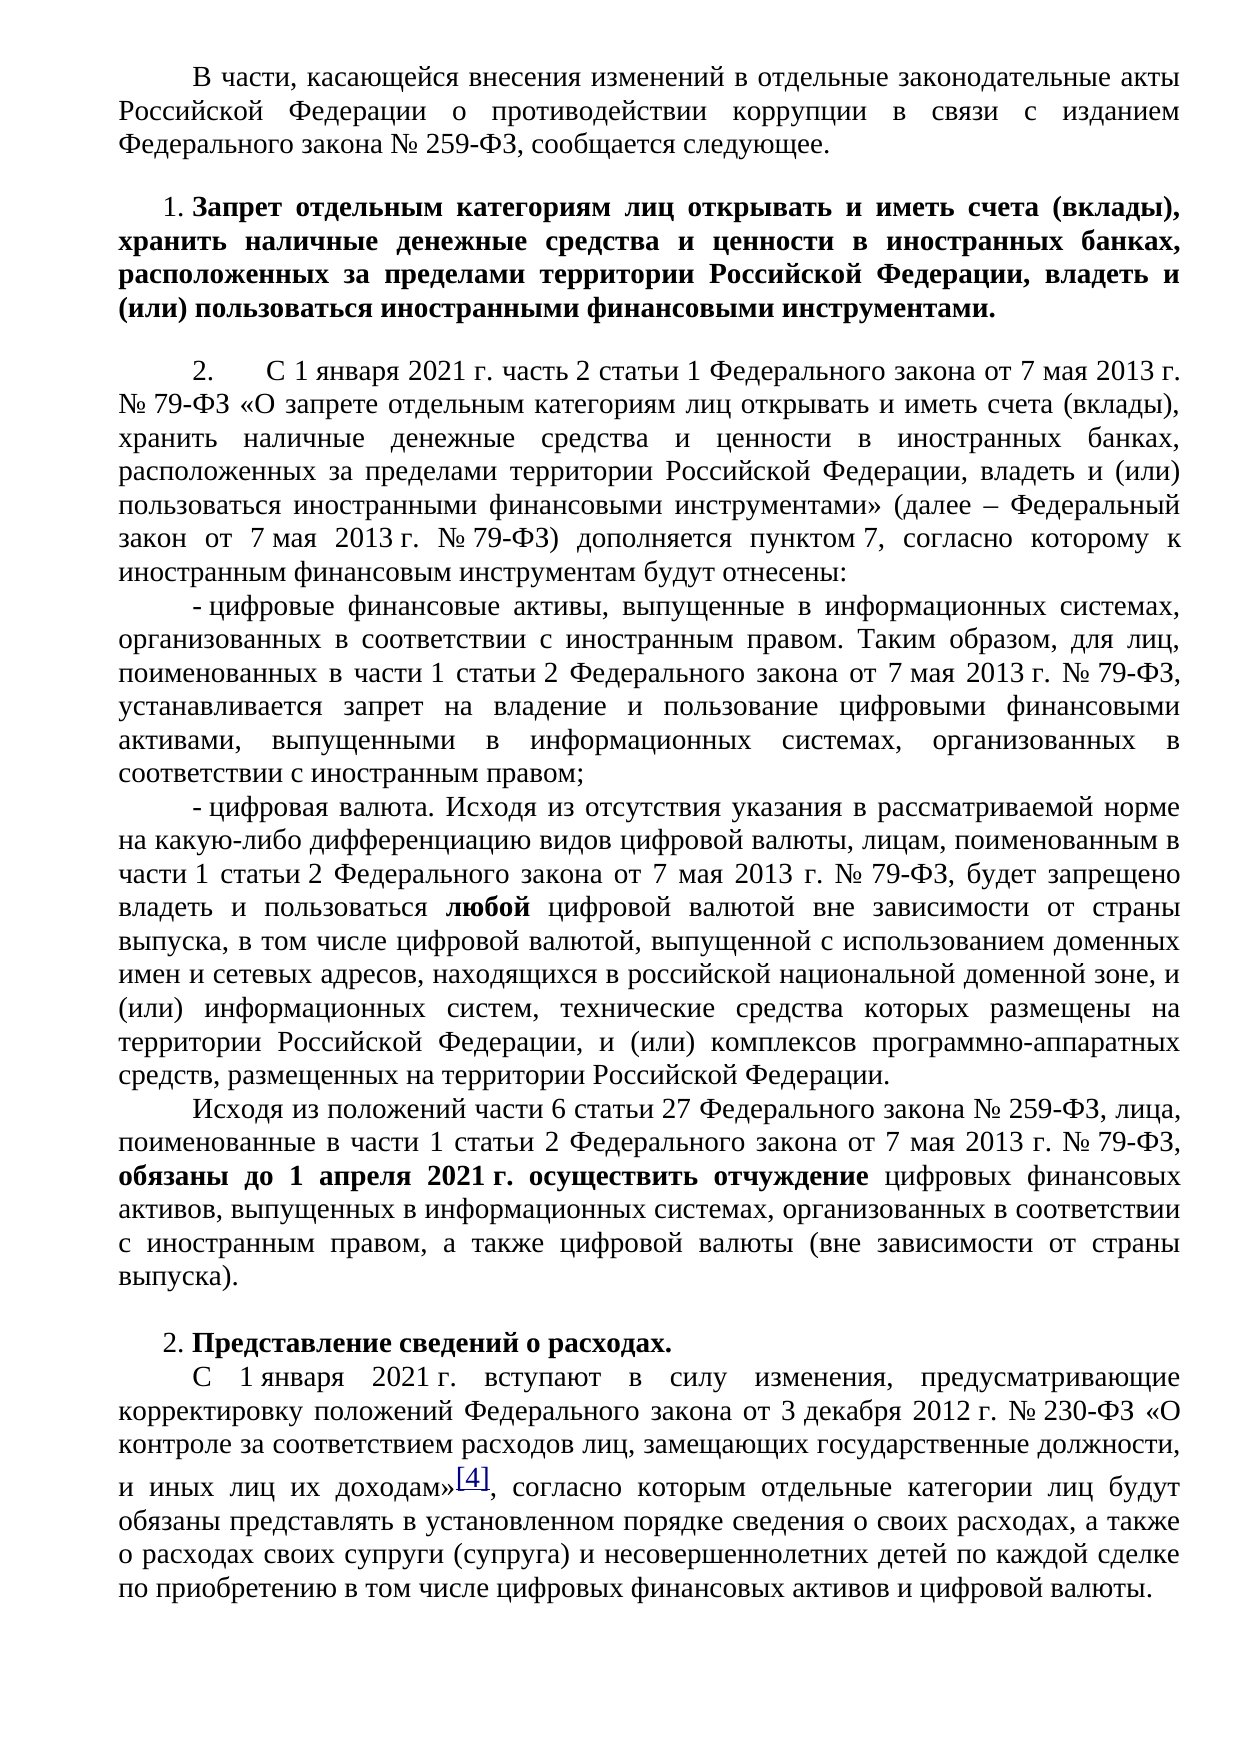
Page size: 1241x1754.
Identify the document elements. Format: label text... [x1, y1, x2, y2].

text С 1 января 2021 г. вступают в силу изменения, предусматривающие корректировку положений Федерального закона от 3 декабря 2012 г. № 230-ФЗ «О контроле за соответствием расходов лиц, замещающих государственные должности, и иных лиц их доходам»[4], согласно которым отдельные категории лиц будут обязаны представлять в установленном порядке сведения о своих расходах, а также о расходах своих супруги (супруга) и несовершеннолетних детей по каждой сделке по приобретению в том числе цифровых финансовых активов и цифровой валюты. [118, 1359, 1181, 1603]
list Запрет отдельным категориям лиц открывать и иметь счета (вклады), хранить наличные денежные средства и ценности в иностранных банках, расположенных за пределами территории Российской Федерации, владеть и (или) пользоваться иностранными финансовыми инструментами. [118, 189, 1181, 323]
text - цифровые финансовые активы, выпущенные в информационных системах, организованных в соответствии с иностранным правом. Таким образом, для лиц, поименованных в части 1 статьи 2 Федерального закона от 7 мая 2013 г. № 79-ФЗ, устанавливается запрет на владение и пользование цифровыми финансовыми активами, выпущенными в информационных системах, организованных в соответствии с иностранным правом; [118, 588, 1181, 789]
list С 1 января 2021 г. часть 2 статьи 1 Федерального закона от 7 мая 2013 г. № 79-ФЗ «О запрете отдельным категориям лиц открывать и иметь счета (вклады), хранить наличные денежные средства и ценности в иностранных банках, расположенных за пределами территории Российской Федерации, владеть и (или) пользоваться иностранными финансовыми инструментами» (далее – Федеральный закон от 7 мая 2013 г. № 79-ФЗ) дополняется пунктом 7, согласно которому к иностранным финансовым инструментам будут отнесены: [118, 353, 1181, 588]
text В части, касающейся внесения изменений в отдельные законодательные акты Российской Федерации о противодействии коррупции в связи с изданием Федерального закона № 259-ФЗ, сообщается следующее. [118, 59, 1181, 160]
text - цифровая валюта. Исходя из отсутствия указания в рассматриваемой норме на какую-либо дифференциацию видов цифровой валюты, лицам, поименованным в части 1 статьи 2 Федерального закона от 7 мая 2013 г. № 79-ФЗ, будет запрещено владеть и пользоваться любой цифровой валютой вне зависимости от страны выпуска, в том числе цифровой валютой, выпущенной с использованием доменных имен и сетевых адресов, находящихся в российской национальной доменной зоне, и (или) информационных систем, технические средства которых размещены на территории Российской Федерации, и (или) комплексов программно-аппаратных средств, размещенных на территории Российской Федерации. [118, 789, 1181, 1091]
text Исходя из положений части 6 статьи 27 Федерального закона № 259-ФЗ, лица, поименованные в части 1 статьи 2 Федерального закона от 7 мая 2013 г. № 79-ФЗ, обязаны до 1 апреля 2021 г. осуществить отчуждение цифровых финансовых активов, выпущенных в информационных системах, организованных в соответствии с иностранным правом, а также цифровой валюты (вне зависимости от страны выпуска). [118, 1091, 1181, 1292]
list Представление сведений о расходах. [162, 1326, 1181, 1359]
